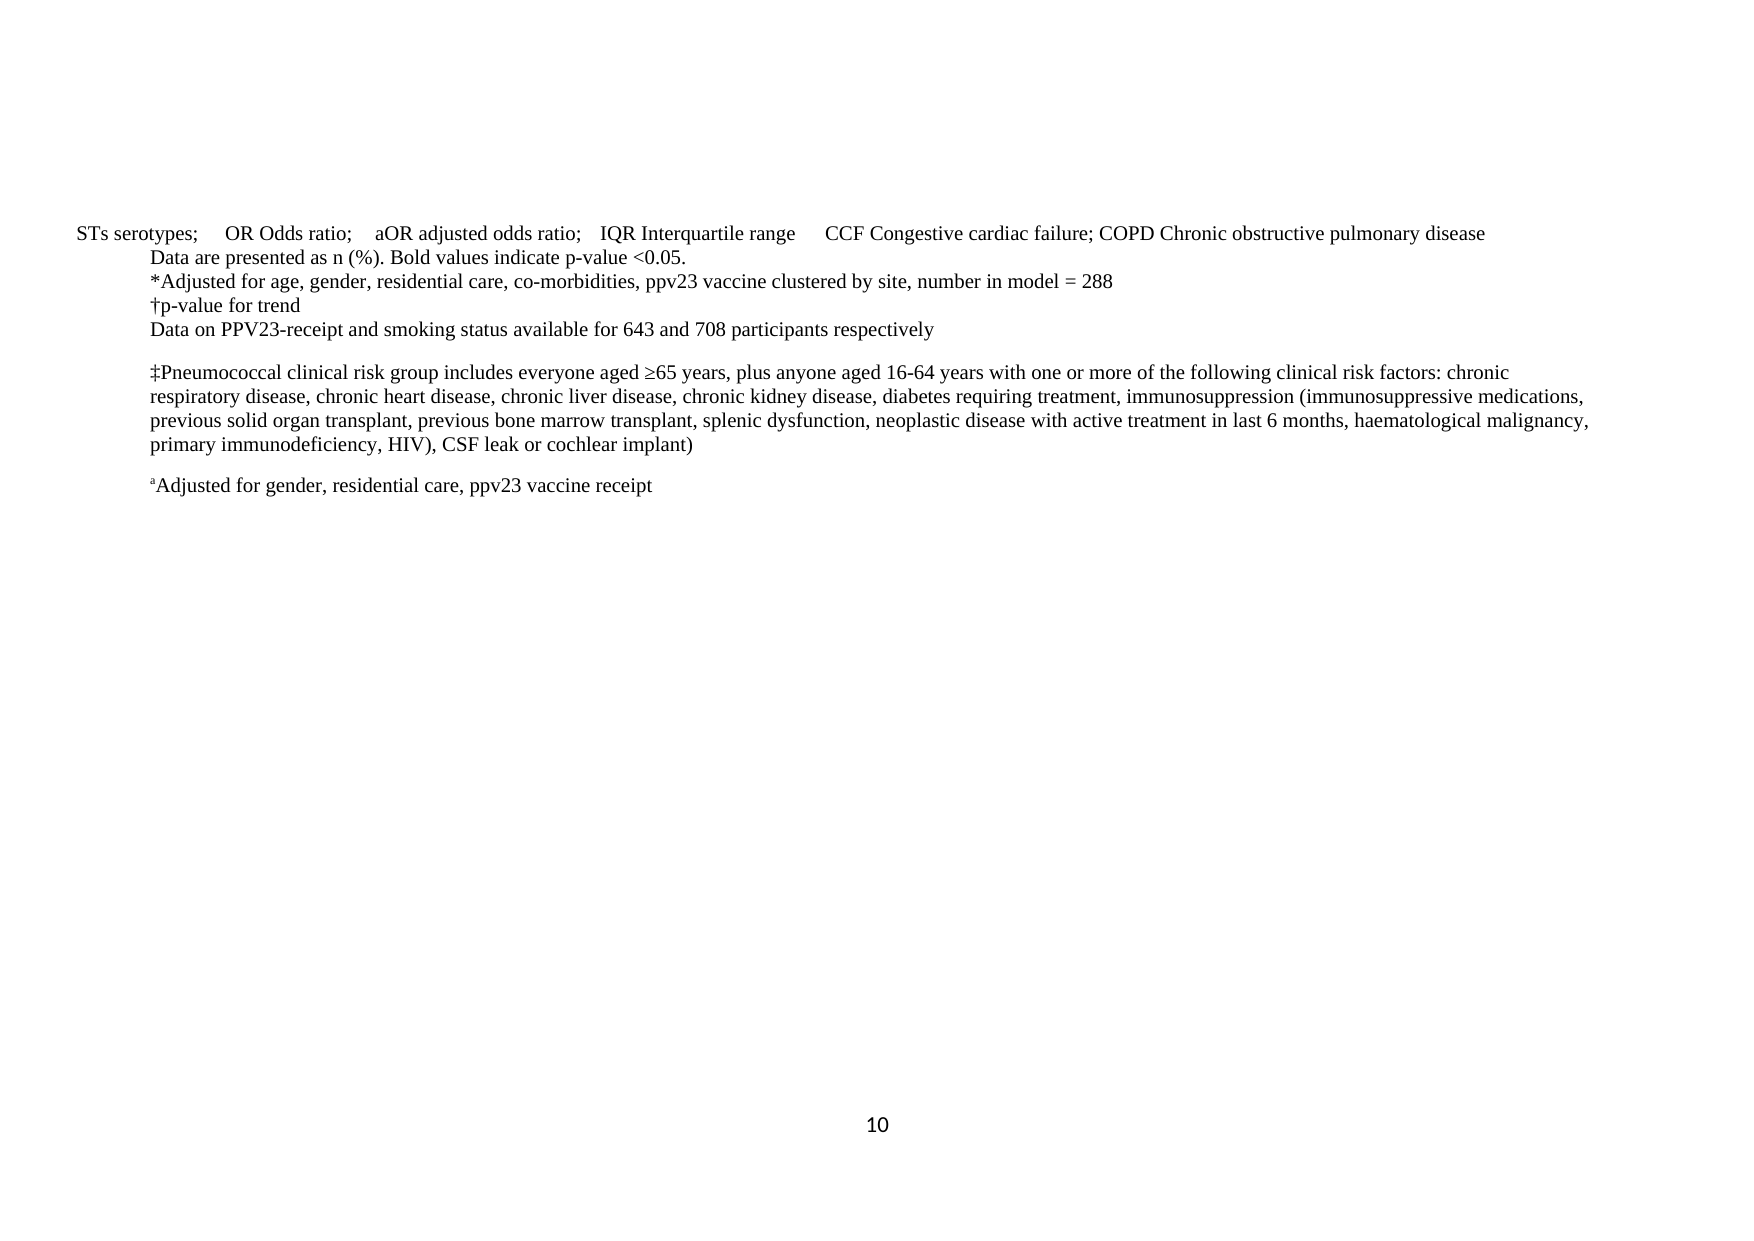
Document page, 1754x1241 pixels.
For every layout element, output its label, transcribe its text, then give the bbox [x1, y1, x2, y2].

text aAdjusted for gender, residential care, ppv23 vaccine receipt [150, 473, 1604, 497]
text Data are presented as n (%). Bold values indicate p-value <0.05. [150, 245, 1604, 269]
text ‡Pneumococcal clinical risk group includes everyone aged ≥65 years, plus anyone aged 16-64 years with one or more of the following clinical risk factors: chronic respiratory disease, chronic heart disease, chronic liver disease, chronic kidney disease, diabetes requiring treatment, immunosuppression (immunosuppressive medications, previous solid organ transplant, previous bone marrow transplant, splenic dysfunction, neoplastic disease with active treatment in last 6 months, haematological malignancy, primary immunodeficiency, HIV), CSF leak or cochlear implant) [150, 360, 1604, 456]
text STs serotypes; OR Odds ratio; aOR adjusted odds ratio; IQR Interquartile range CCF Congestive cardiac failure; COPD Chronic obstructive pulmonary disease [76, 221, 1604, 245]
text †p-value for trend [150, 293, 1604, 317]
text *Adjusted for age, gender, residential care, co-morbidities, ppv23 vaccine clustered by site, number in model = 288 [150, 269, 1604, 293]
text Data on PPV23-receipt and smoking status available for 643 and 708 participants respectively [150, 317, 1604, 341]
